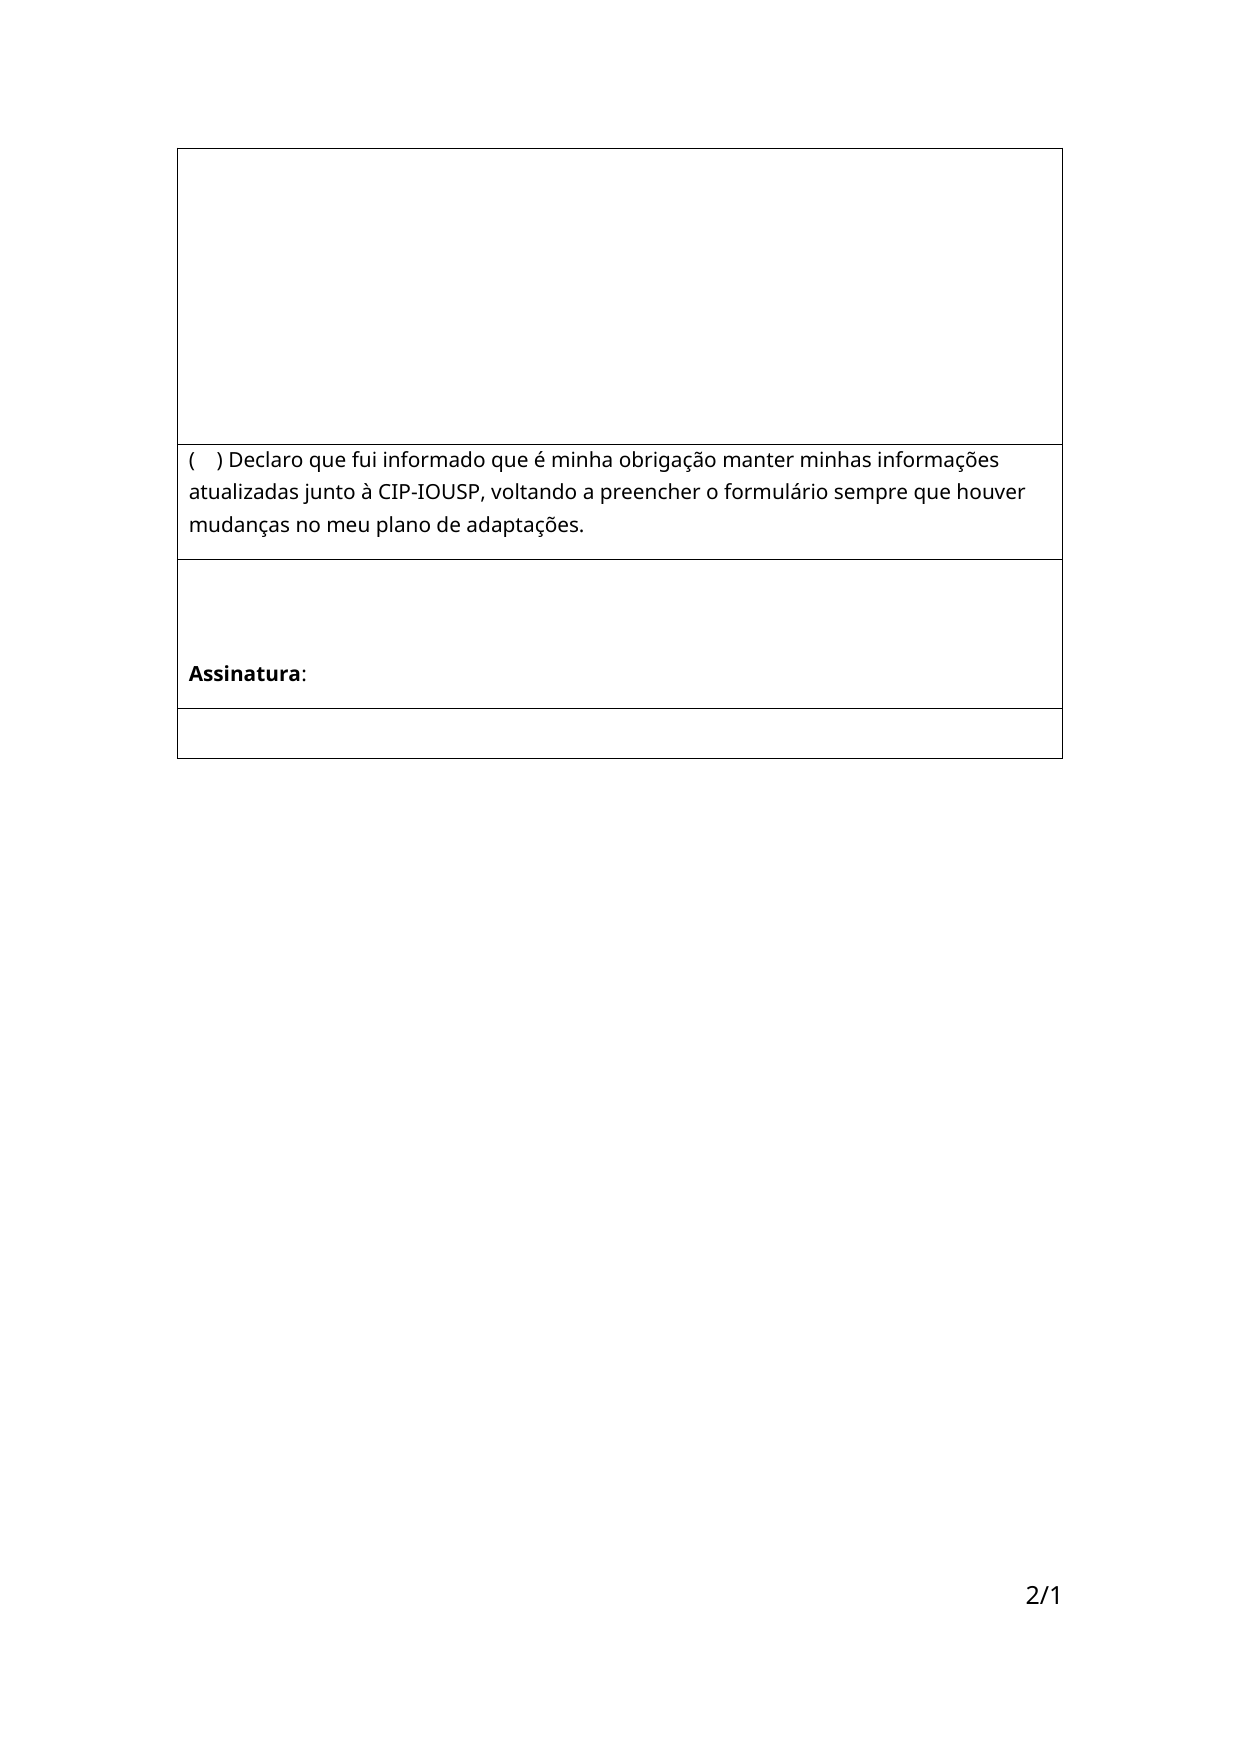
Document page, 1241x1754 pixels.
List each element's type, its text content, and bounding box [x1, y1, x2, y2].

table_cell [178, 709, 1062, 758]
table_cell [178, 149, 1062, 444]
table_cell Assinatura: [178, 560, 1062, 708]
table_cell ( ) Declaro que fui informado que é minha obrigação manter minhas informações atualizadas junto à CIP-IOUSP, voltando a preencher o formulário sempre que houver mudanças no meu plano de adaptações. [178, 445, 1062, 559]
